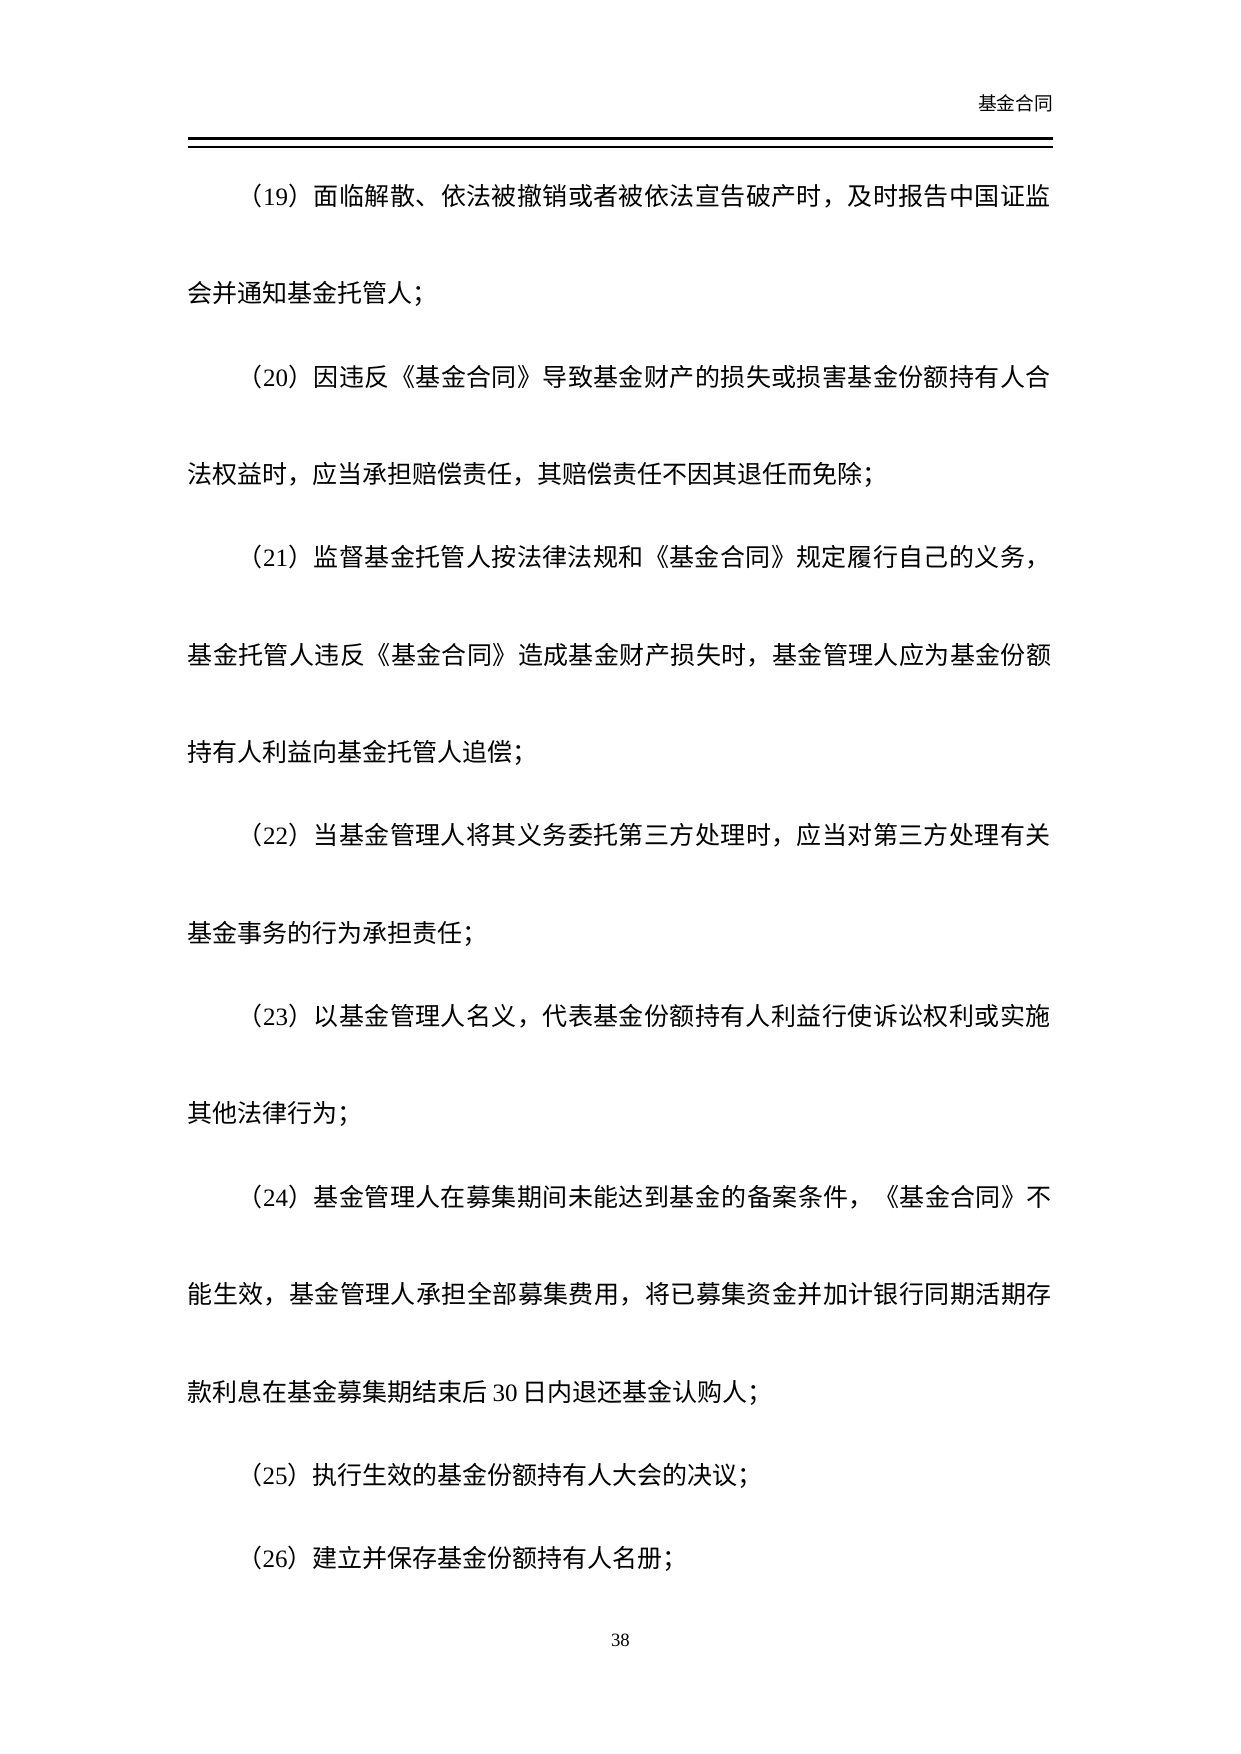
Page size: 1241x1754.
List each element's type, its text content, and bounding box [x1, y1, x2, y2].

text （23）以基金管理人名义，代表基金份额持有人利益行使诉讼权利或实施其他法律行为； [187, 982, 1053, 1144]
text （22）当基金管理人将其义务委托第三方处理时，应当对第三方处理有关基金事务的行为承担责任； [187, 801, 1053, 964]
text （20）因违反《基金合同》导致基金财产的损失或损害基金份额持有人合法权益时，应当承担赔偿责任，其赔偿责任不因其退任而免除； [187, 343, 1053, 505]
text （24）基金管理人在募集期间未能达到基金的备案条件，《基金合同》不能生效，基金管理人承担全部募集费用，将已募集资金并加计银行同期活期存款利息在基金募集期结束后30日内退还基金认购人； [187, 1163, 1053, 1423]
text （26）建立并保存基金份额持有人名册； [187, 1524, 1053, 1589]
text （21）监督基金托管人按法律法规和《基金合同》规定履行自己的义务，基金托管人违反《基金合同》造成基金财产损失时，基金管理人应为基金份额持有人利益向基金托管人追偿； [187, 523, 1053, 783]
text （19）面临解散、依法被撤销或者被依法宣告破产时，及时报告中国证监会并通知基金托管人； [187, 162, 1053, 324]
text （25）执行生效的基金份额持有人大会的决议； [187, 1441, 1053, 1506]
